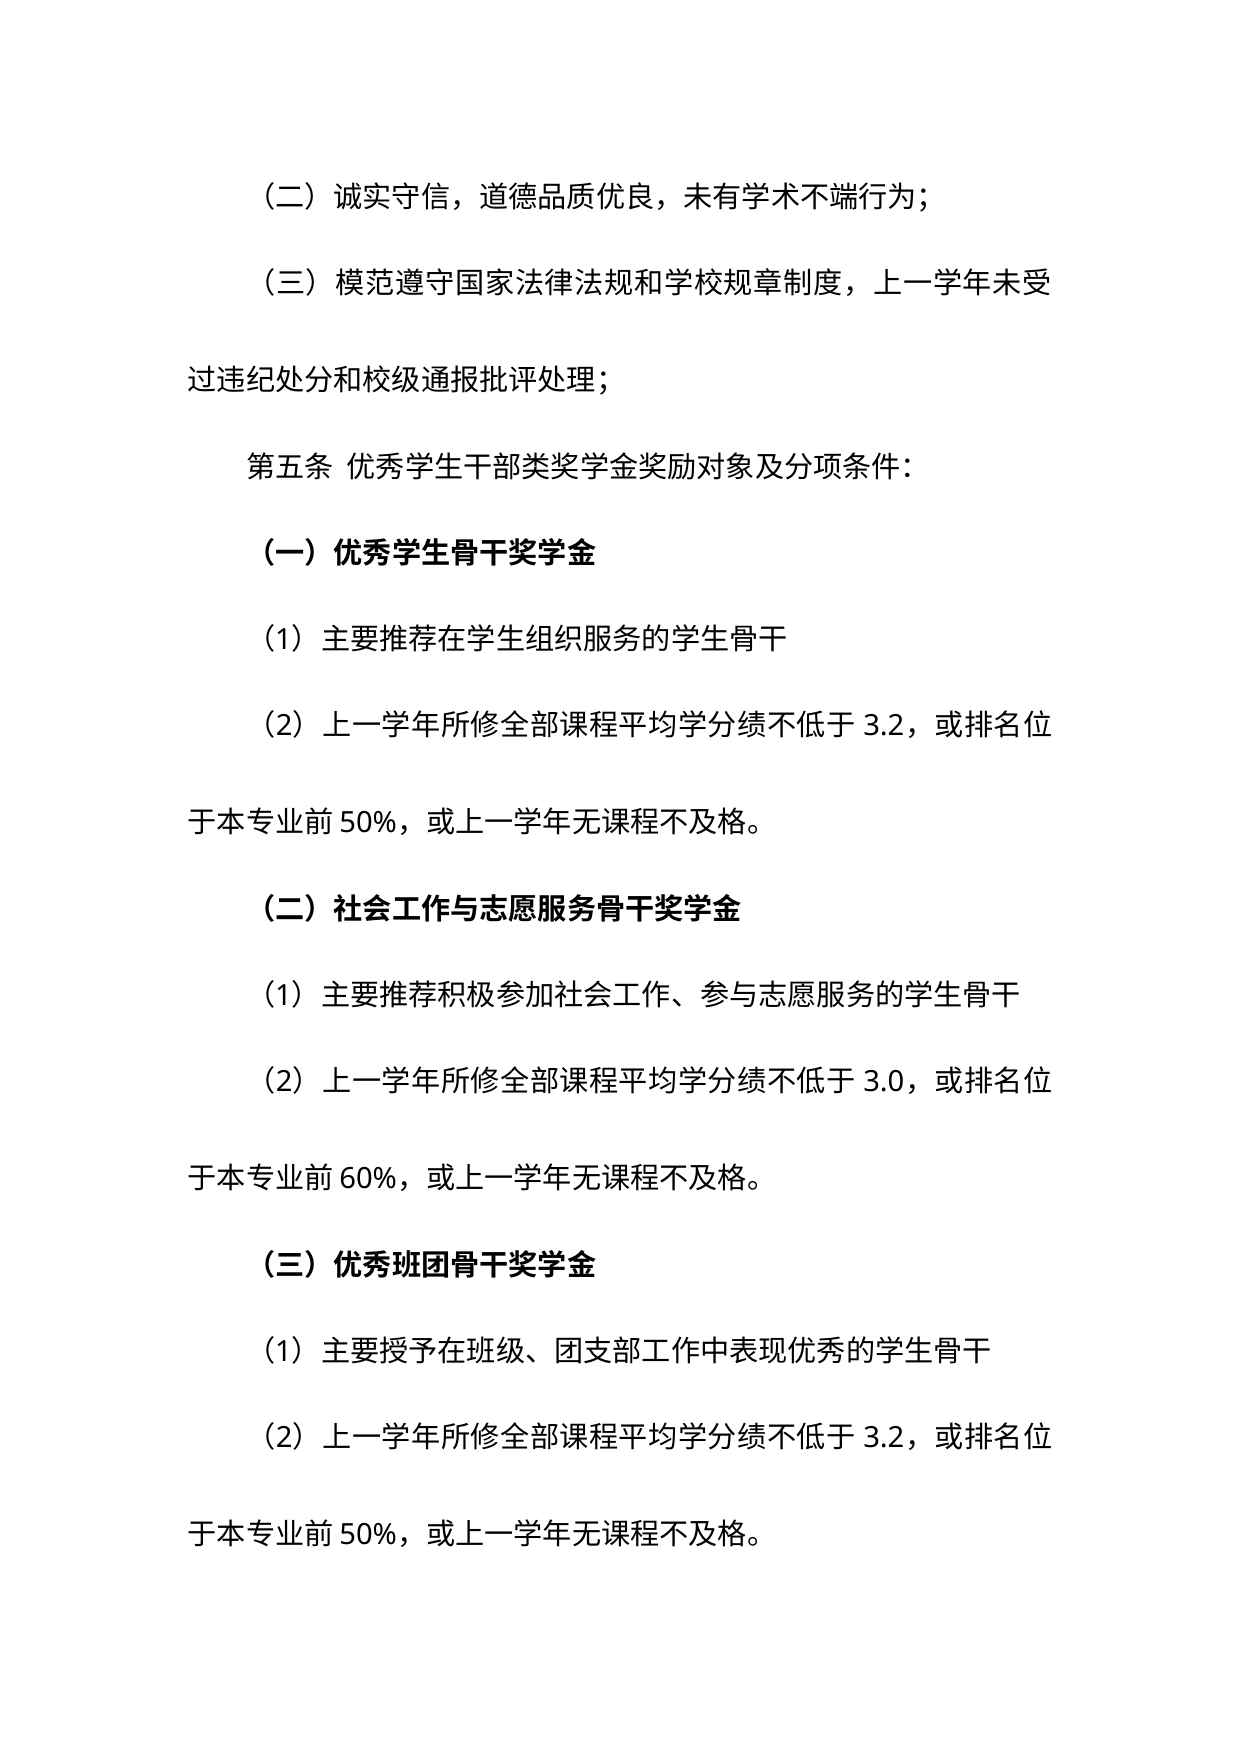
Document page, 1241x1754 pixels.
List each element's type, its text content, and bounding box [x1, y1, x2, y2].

text （三）模范遵守国家法律法规和学校规章制度，上一学年未受过违纪处分和校级通报批评处理； [187, 248, 1053, 411]
text （2）上一学年所修全部课程平均学分绩不低于3.2，或排名位于本专业前50%，或上一学年无课程不及格。 [187, 690, 1053, 853]
text （2）上一学年所修全部课程平均学分绩不低于3.2，或排名位于本专业前50%，或上一学年无课程不及格。 [187, 1402, 1053, 1564]
text （三）优秀班团骨干奖学金 [187, 1230, 1053, 1295]
text （1）主要授予在班级、团支部工作中表现优秀的学生骨干 [187, 1316, 1053, 1381]
text （一）优秀学生骨干奖学金 [187, 518, 1053, 583]
text （1）主要推荐在学生组织服务的学生骨干 [187, 604, 1053, 669]
text （二）诚实守信，道德品质优良，未有学术不端行为； [187, 162, 1053, 227]
text （1）主要推荐积极参加社会工作、参与志愿服务的学生骨干 [187, 960, 1053, 1025]
text 第五条 优秀学生干部类奖学金奖励对象及分项条件： [187, 432, 1053, 497]
text （二）社会工作与志愿服务骨干奖学金 [187, 874, 1053, 939]
text （2）上一学年所修全部课程平均学分绩不低于3.0，或排名位于本专业前60%，或上一学年无课程不及格。 [187, 1046, 1053, 1209]
